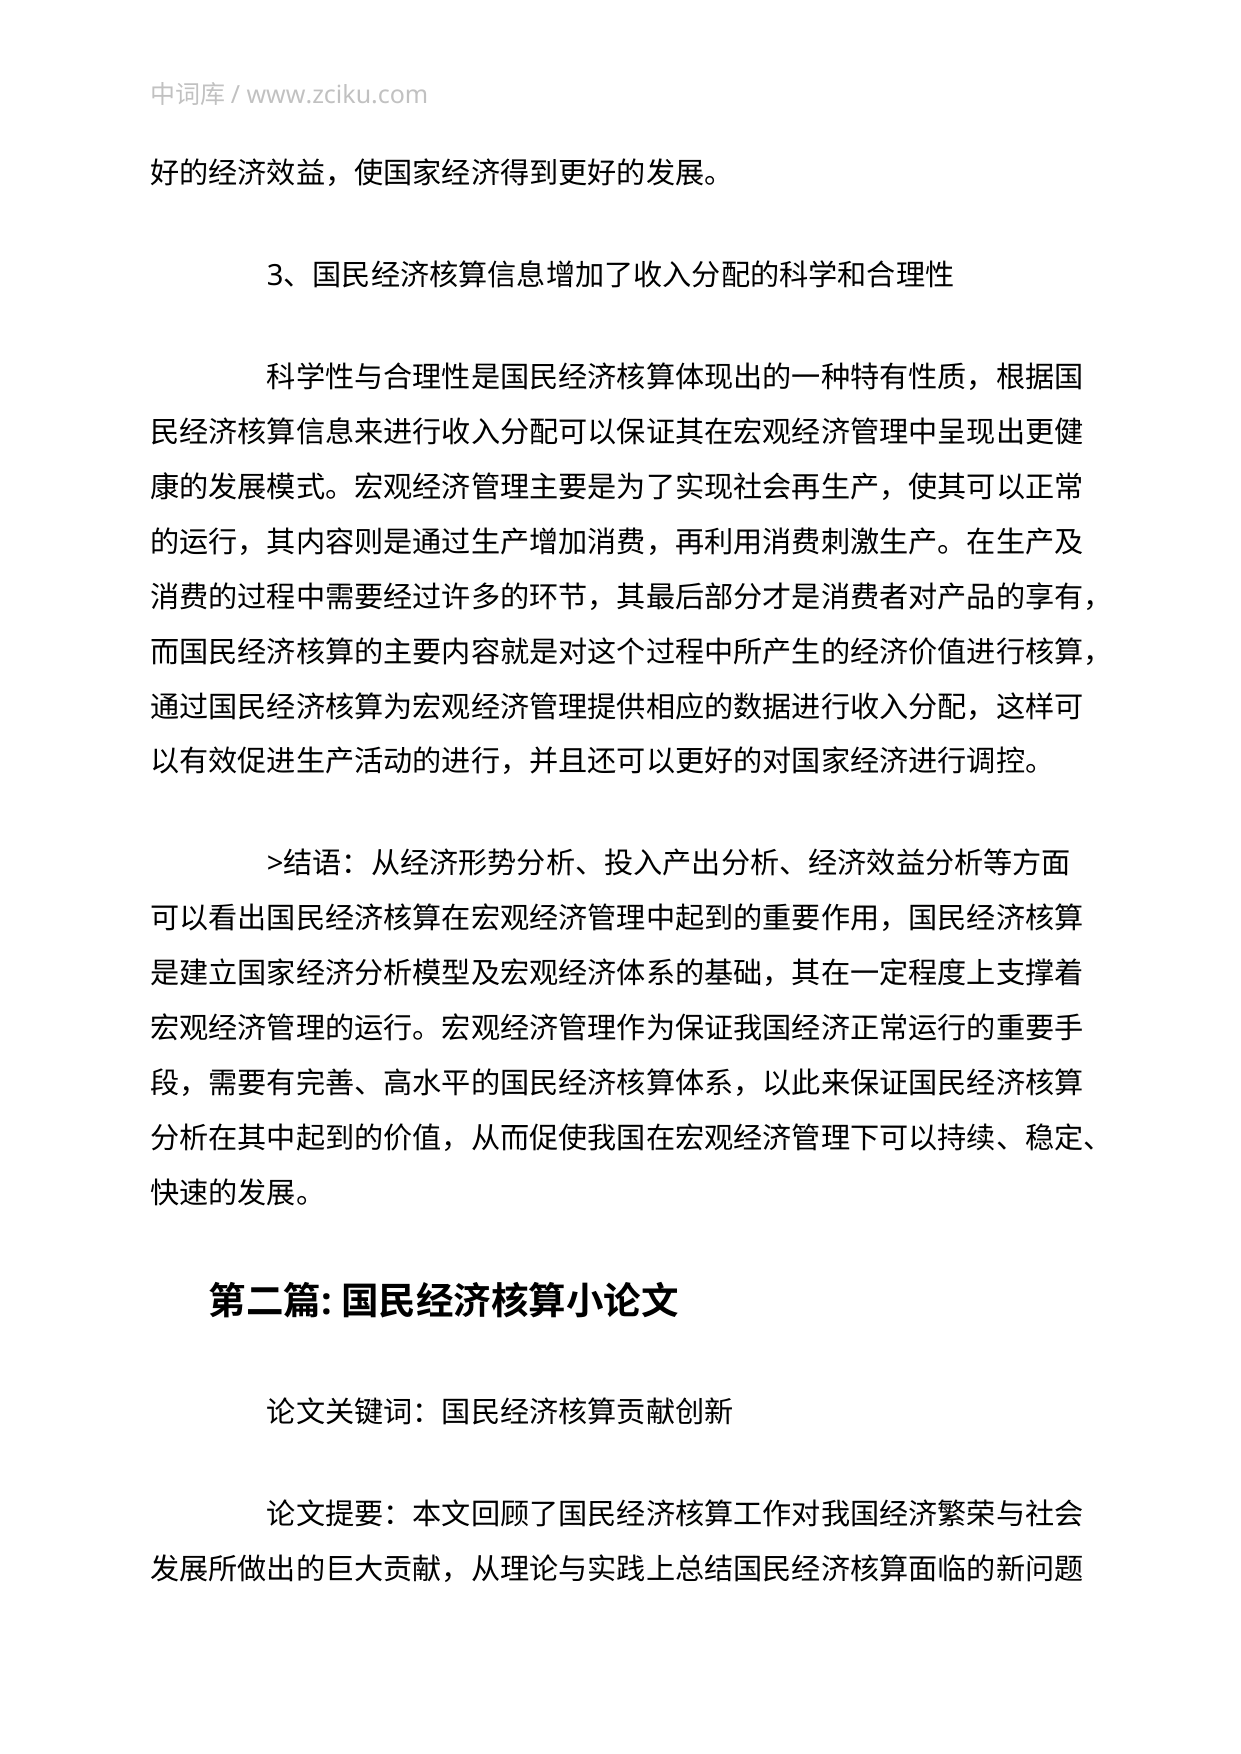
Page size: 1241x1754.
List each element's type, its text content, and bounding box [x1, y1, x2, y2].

text >结语：从经济形势分析、投入产出分析、经济效益分析等方面可以看出国民经济核算在宏观经济管理中起到的重要作用，国民经济核算是建立国家经济分析模型及宏观经济体系的基础，其在一定程度上支撑着宏观经济管理的运行。宏观经济管理作为保证我国经济正常运行的重要手段，需要有完善、高水平的国民经济核算体系，以此来保证国民经济核算分析在其中起到的价值，从而促使我国在宏观经济管理下可以持续、稳定、快速的发展。 [150, 840, 1090, 1212]
text 3、国民经济核算信息增加了收入分配的科学和合理性 [150, 252, 1090, 294]
text 论文关键词：国民经济核算贡献创新 [150, 1389, 1090, 1431]
text 第二篇: 国民经济核算小论文 [150, 1271, 1090, 1326]
text 科学性与合理性是国民经济核算体现出的一种特有性质，根据国民经济核算信息来进行收入分配可以保证其在宏观经济管理中呈现出更健康的发展模式。宏观经济管理主要是为了实现社会再生产，使其可以正常的运行，其内容则是通过生产增加消费，再利用消费刺激生产。在生产及消费的过程中需要经过许多的环节，其最后部分才是消费者对产品的享有，而国民经济核算的主要内容就是对这个过程中所产生的经济价值进行核算，通过国民经济核算为宏观经济管理提供相应的数据进行收入分配，这样可以有效促进生产活动的进行，并且还可以更好的对国家经济进行调控。 [150, 354, 1090, 780]
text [150, 150, 1090, 192]
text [150, 1490, 1090, 1588]
